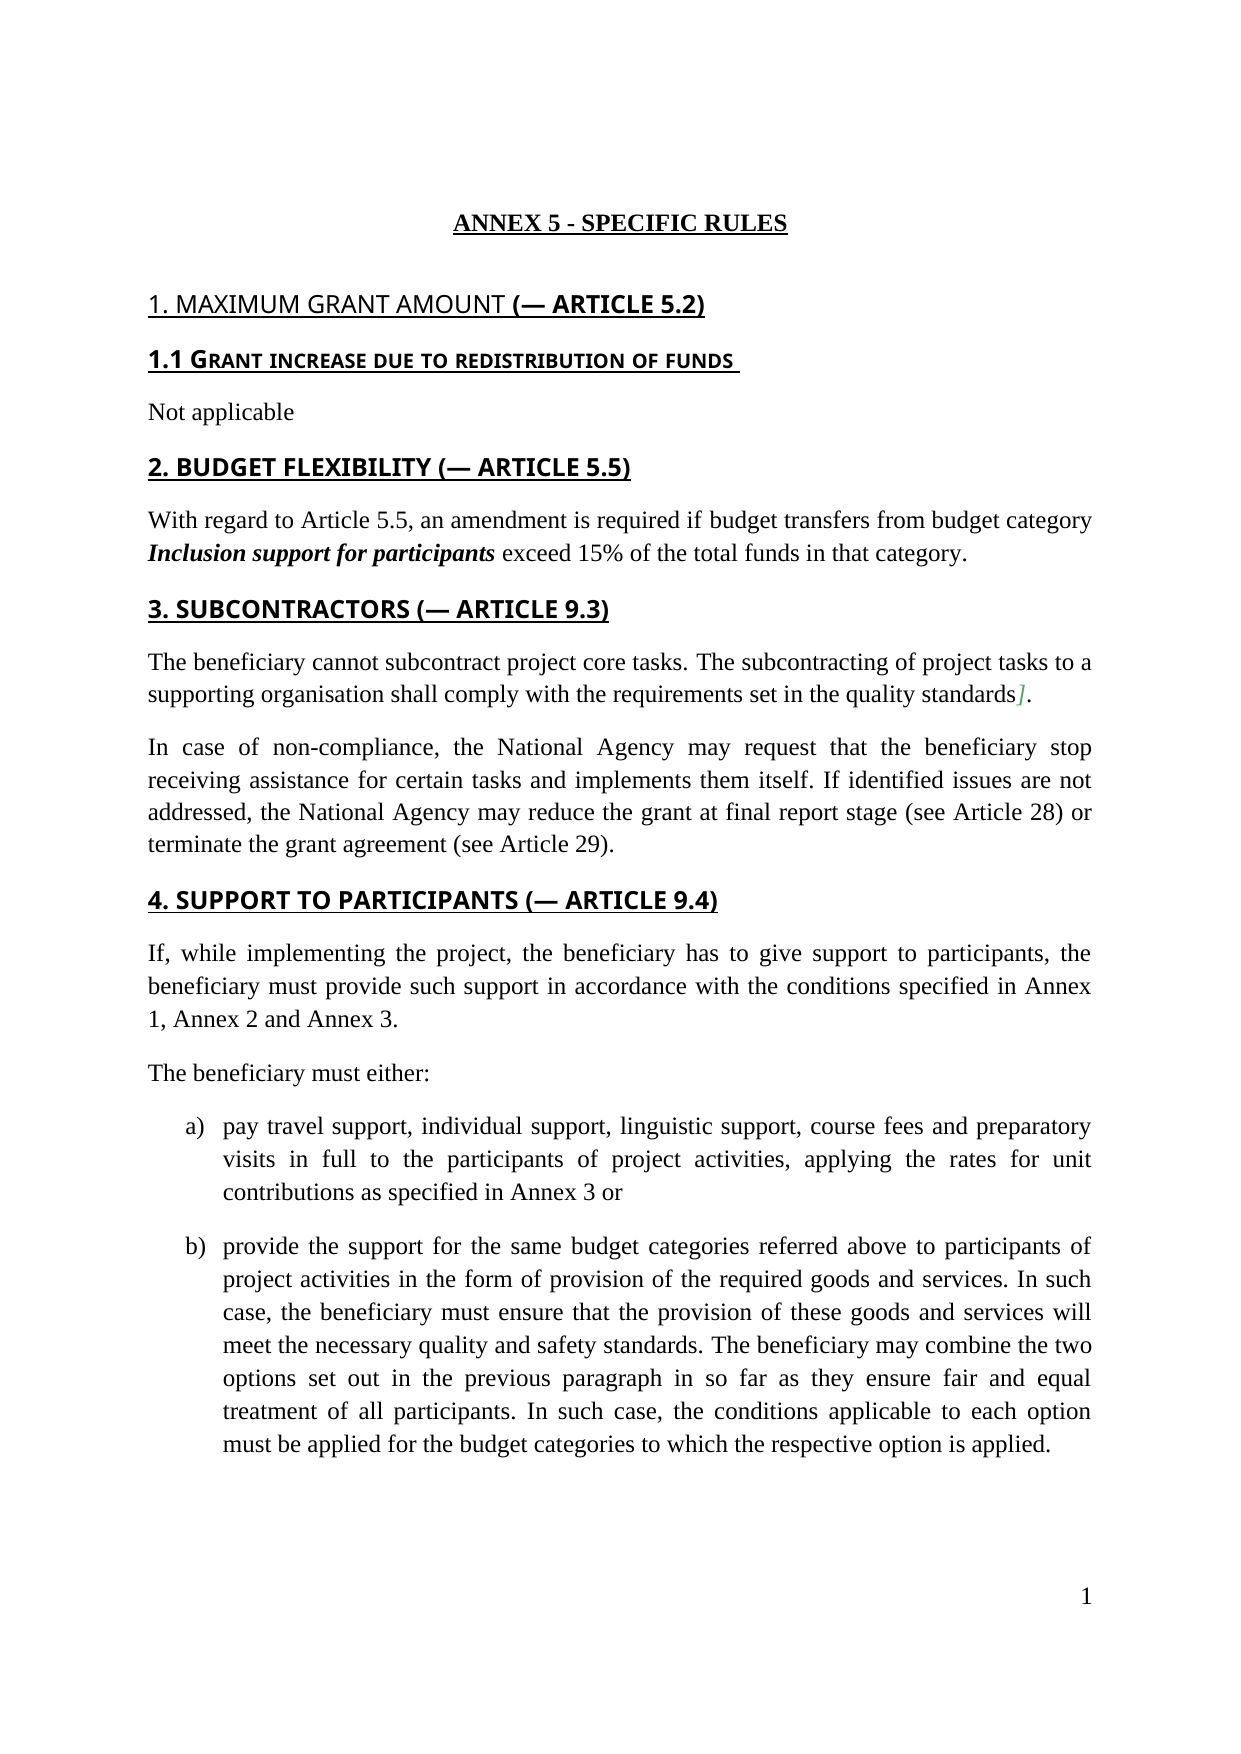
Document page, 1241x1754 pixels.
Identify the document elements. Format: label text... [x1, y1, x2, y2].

text Not applicable [148, 397, 1093, 426]
text If, while implementing the project, the beneficiary has to give support to participants, the beneficiary must provide such support in accordance with the conditions specified in Annex 1, Annex 2 and Annex 3. [148, 938, 1093, 1032]
subtitle 2. Budget flexibility (— Article 5.5) [148, 450, 1093, 484]
subtitle 3. SUBCONTRACTORS (— ARTICLE 9.3) [148, 592, 1093, 626]
text With regard to Article 5.5, an amendment is required if budget transfers from budget category Inclusion support for participants exceed 15% of the total funds in that category. [148, 505, 1093, 567]
subtitle 4. support to PARTICIPANTS (— ARTICLE 9.4) [148, 883, 1093, 917]
text In case of non-compliance, the National Agency may request that the beneficiary stop receiving assistance for certain tasks and implements them itself. If identified issues are not addressed, the National Agency may reduce the grant at final report stage (see Article 28) or terminate the grant agreement (see Article 29). [148, 732, 1093, 858]
list provide the support for the same budget categories referred above to participants of project activities in the form of provision of the required goods and services. In such case, the beneficiary must ensure that the provision of these goods and services will meet the necessary quality and safety standards. The beneficiary may combine the two options set out in the previous paragraph in so far as they ensure fair and equal treatment of all participants. In such case, the conditions applicable to each option must be applied for the budget categories to which the respective option is applied. [185, 1231, 1093, 1458]
list pay travel support, individual support, linguistic support, course fees and preparatory visits in full to the participants of project activities, applying the rates for unit contributions as specified in Annex 3 or [185, 1111, 1093, 1206]
text The beneficiary cannot subcontract project core tasks. The subcontracting of project tasks to a supporting organisation shall comply with the requirements set in the quality standards]. [148, 647, 1093, 708]
text ANNEX 5 - SPECIFIC RULES [148, 208, 1093, 237]
subtitle 1. Maximum grant amount (— Article 5.2) [148, 287, 1093, 321]
text The beneficiary must either: [148, 1058, 1093, 1086]
subtitle 1.1 Grant increase due to redistribution of funds [148, 342, 1093, 376]
